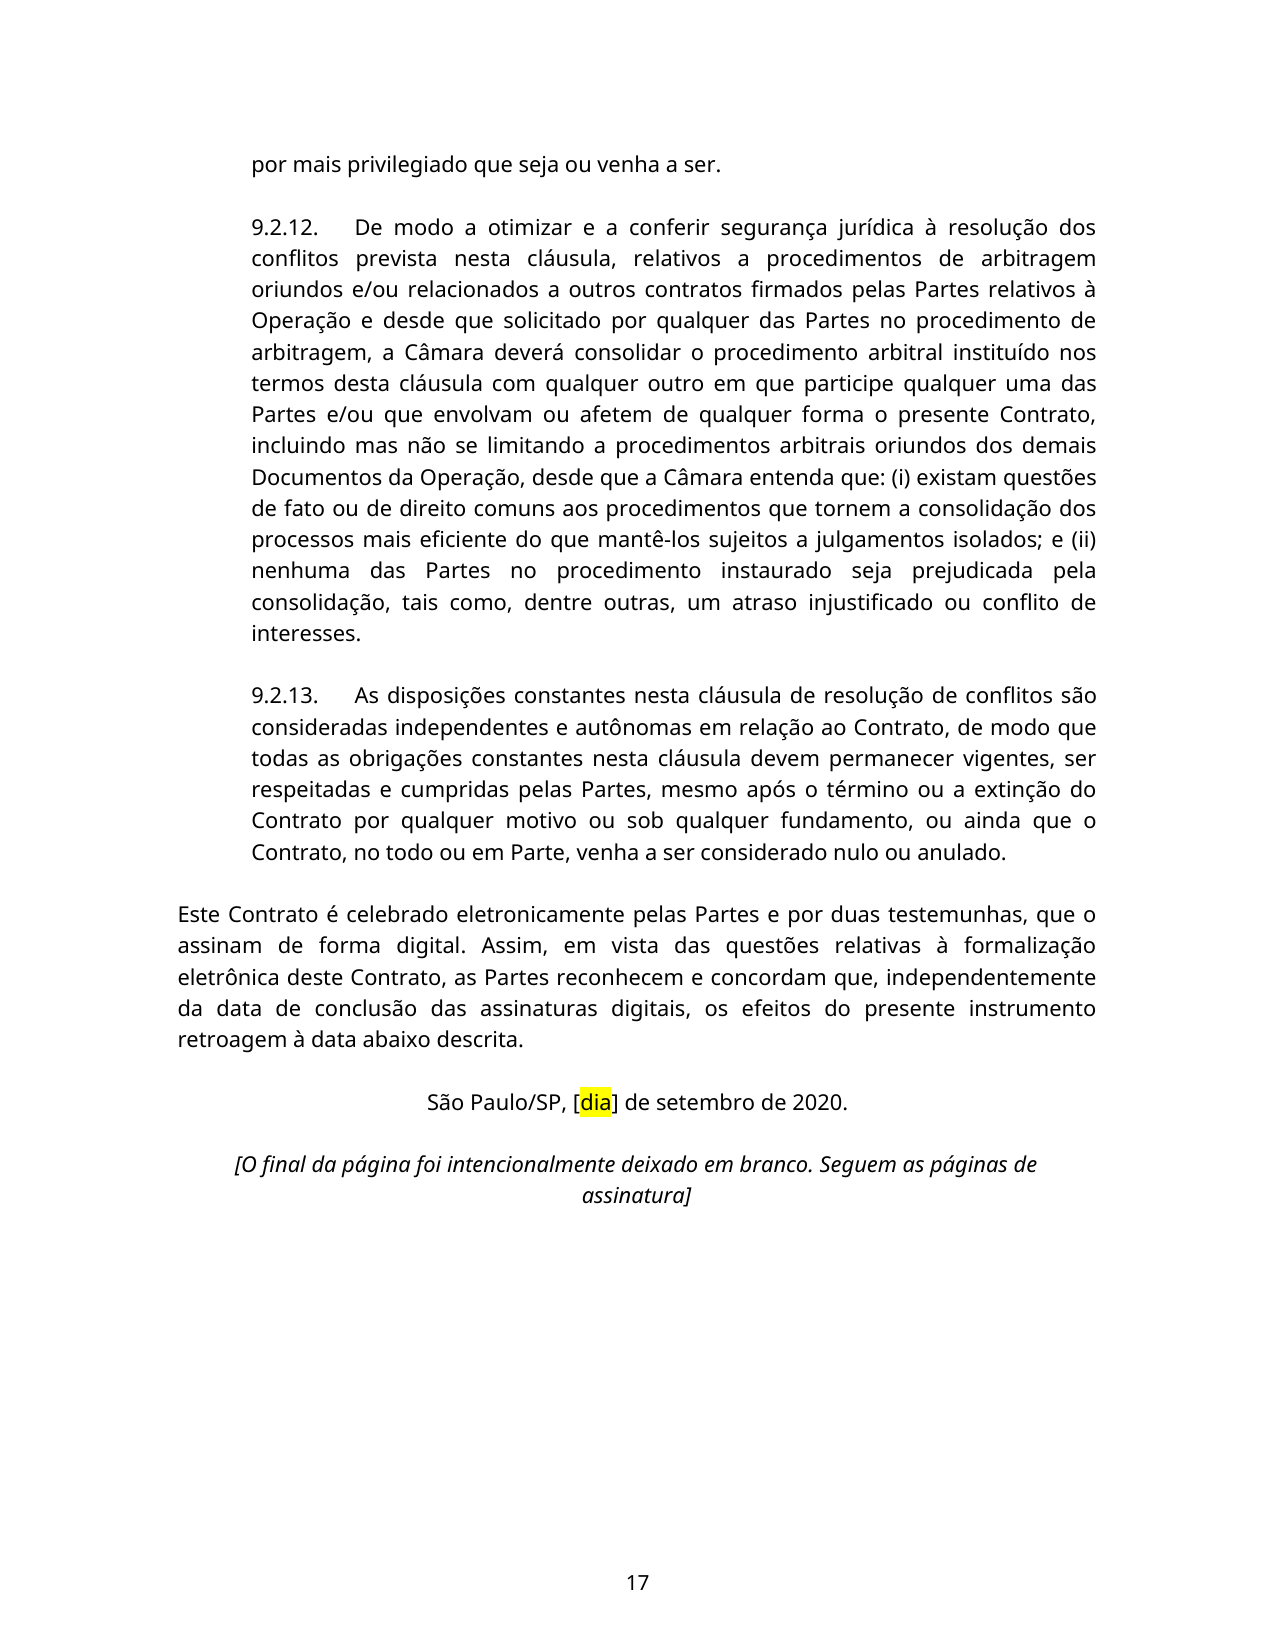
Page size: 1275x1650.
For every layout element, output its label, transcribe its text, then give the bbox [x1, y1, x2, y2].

text Este Contrato é celebrado eletronicamente pelas Partes e por duas testemunhas, que o assinam de forma digital. Assim, em vista das questões relativas à formalização eletrônica deste Contrato, as Partes reconhecem e concordam que, independentemente da data de conclusão das assinaturas digitais, os efeitos do presente instrumento retroagem à data abaixo descrita. [177, 898, 1098, 1054]
text 9.2.12. De modo a otimizar e a conferir segurança jurídica à resolução dos conflitos prevista nesta cláusula, relativos a procedimentos de arbitragem oriundos e/ou relacionados a outros contratos firmados pelas Partes relativos à Operação e desde que solicitado por qualquer das Partes no procedimento de arbitragem, a Câmara deverá consolidar o procedimento arbitral instituído nos termos desta cláusula com qualquer outro em que participe qualquer uma das Partes e/ou que envolvam ou afetem de qualquer forma o presente Contrato, incluindo mas não se limitando a procedimentos arbitrais oriundos dos demais Documentos da Operação, desde que a Câmara entenda que: (i) existam questões de fato ou de direito comuns aos procedimentos que tornem a consolidação dos processos mais eficiente do que mantê-los sujeitos a julgamentos isolados; e (ii) nenhuma das Partes no procedimento instaurado seja prejudicada pela consolidação, tais como, dentre outras, um atraso injustificado ou conflito de interesses. [251, 210, 1098, 648]
text 9.2.13. As disposições constantes nesta cláusula de resolução de conflitos são consideradas independentes e autônomas em relação ao Contrato, de modo que todas as obrigações constantes nesta cláusula devem permanecer vigentes, ser respeitadas e cumpridas pelas Partes, mesmo após o término ou a extinção do Contrato por qualquer motivo ou sob qualquer fundamento, ou ainda que o Contrato, no todo ou em Parte, venha a ser considerado nulo ou anulado. [251, 679, 1098, 866]
text [O final da página foi intencionalmente deixado em branco. Seguem as páginas de assinatura] [177, 1148, 1098, 1210]
text São Paulo/SP, [dia] de setembro de 2020. [177, 1085, 1098, 1116]
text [251, 148, 1098, 179]
